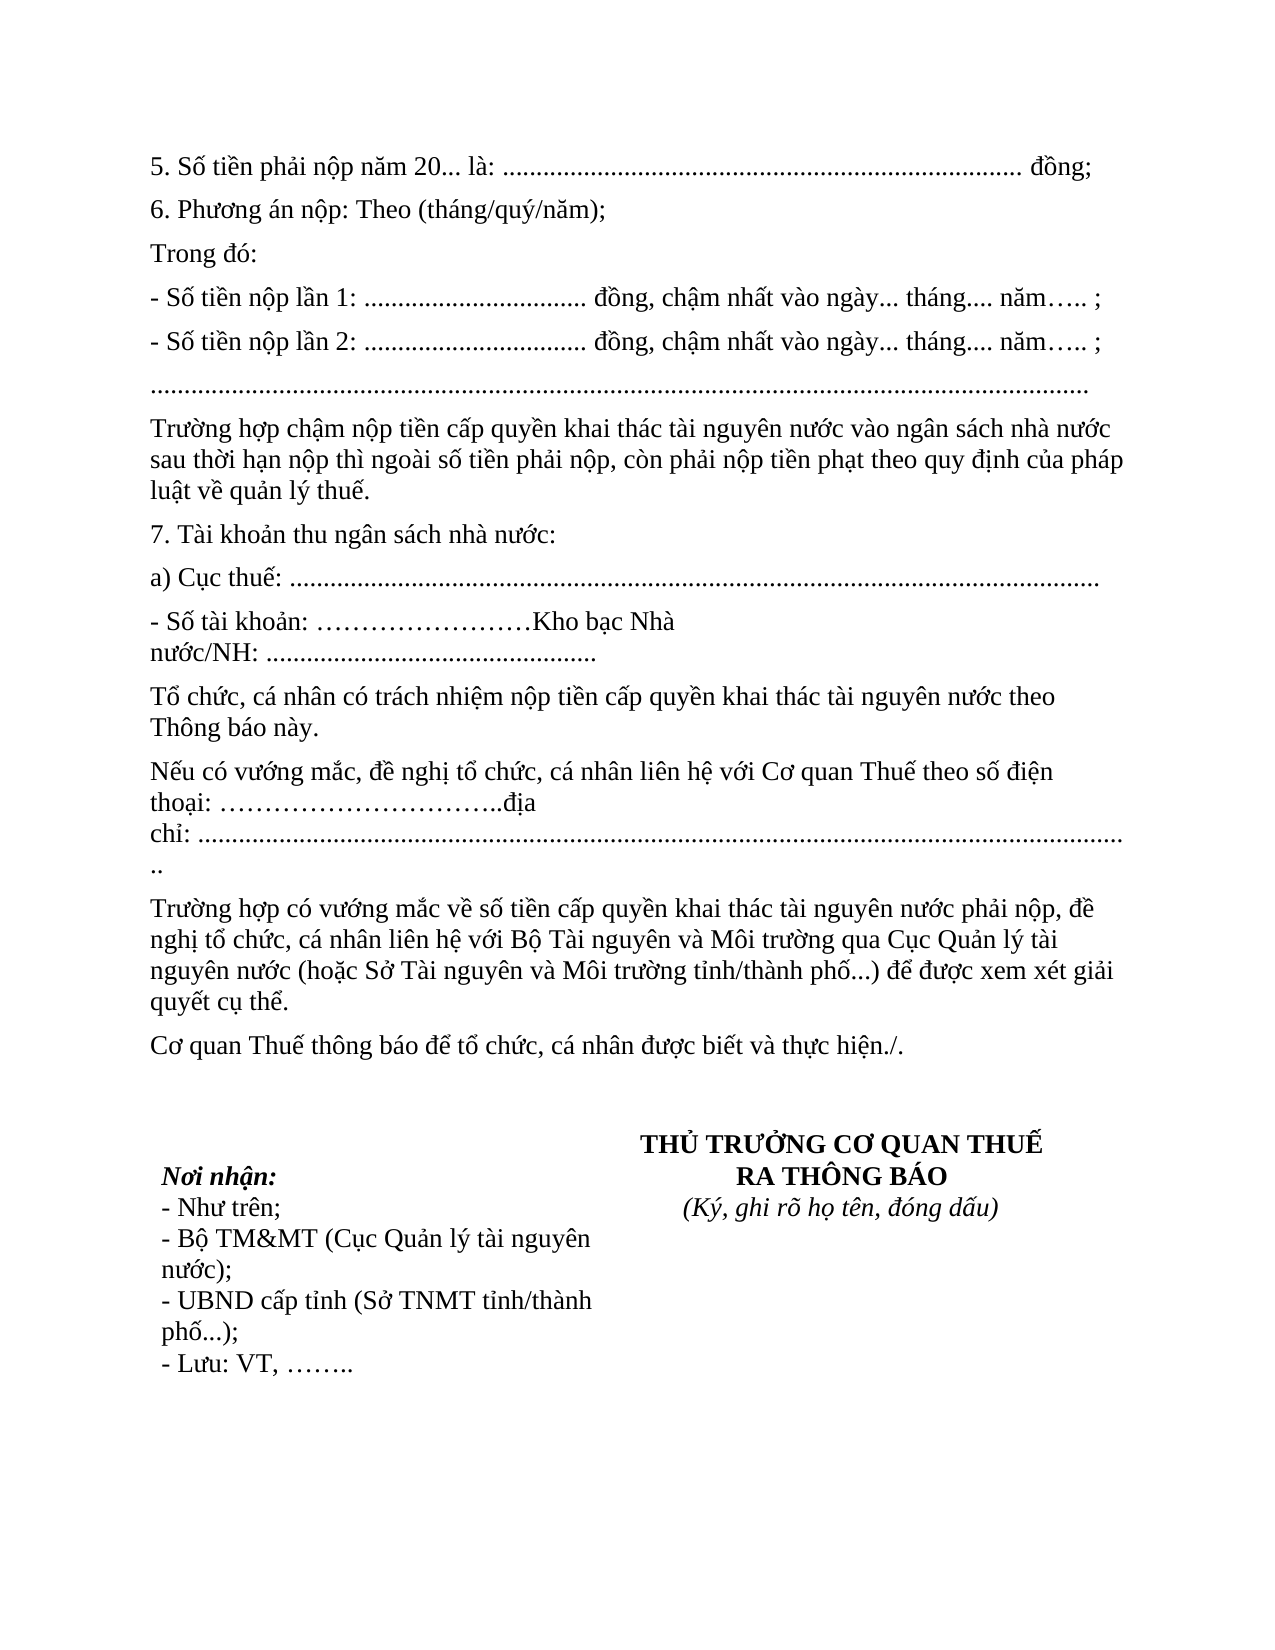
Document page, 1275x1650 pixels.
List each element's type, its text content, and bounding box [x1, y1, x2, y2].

table_header Nơi nhận: - Như trên; - Bộ TM&MT (Cục Quản lý tài nguyên nước); - UBND cấp tỉnh (Sở TNMT tỉnh/thành phố...); - Lưu: VT, …….. [150, 1116, 611, 1390]
text - Số tiền nộp lần 2: ................................. đồng, chậm nhất vào ngày... tháng.... năm….. ; [150, 324, 1125, 356]
table_header THỦ TRƯỞNG CƠ QUAN THUẾ RA THÔNG BÁO (Ký, ghi rõ họ tên, đóng dấu) [611, 1116, 1072, 1390]
text 6. Phương án nộp: Theo (tháng/quý/năm); [150, 194, 1125, 225]
text - Số tài khoản: ……………………Kho bạc Nhà nước/NH: ................................................. [150, 605, 1125, 667]
text Nếu có vướng mắc, đề nghị tổ chức, cá nhân liên hệ với Cơ quan Thuế theo số điện thoại: …………………………..địa chỉ: ........................................................................................................................................... [150, 755, 1125, 879]
text ........................................................................................................................................... [150, 368, 1125, 399]
text - Số tiền nộp lần 1: ................................. đồng, chậm nhất vào ngày... tháng.... năm….. ; [150, 281, 1125, 312]
text 7. Tài khoản thu ngân sách nhà nước: [150, 518, 1125, 549]
text 5. Số tiền phải nộp năm 20... là: ............................................................................. đồng; [150, 150, 1125, 181]
text a) Cục thuế: ........................................................................................................................ [150, 561, 1125, 593]
text Trường hợp chậm nộp tiền cấp quyền khai thác tài nguyên nước vào ngân sách nhà nước sau thời hạn nộp thì ngoài số tiền phải nộp, còn phải nộp tiền phạt theo quy định của pháp luật về quản lý thuế. [150, 412, 1125, 505]
text Trong đó: [150, 237, 1125, 268]
text Tổ chức, cá nhân có trách nhiệm nộp tiền cấp quyền khai thác tài nguyên nước theo Thông báo này. [150, 680, 1125, 742]
text Trường hợp có vướng mắc về số tiền cấp quyền khai thác tài nguyên nước phải nộp, đề nghị tổ chức, cá nhân liên hệ với Bộ Tài nguyên và Môi trường qua Cục Quản lý tài nguyên nước (hoặc Sở Tài nguyên và Môi trường tỉnh/thành phố...) để được xem xét giải quyết cụ thể. [150, 892, 1125, 1016]
text Cơ quan Thuế thông báo để tổ chức, cá nhân được biết và thực hiện./. [150, 1029, 1125, 1060]
